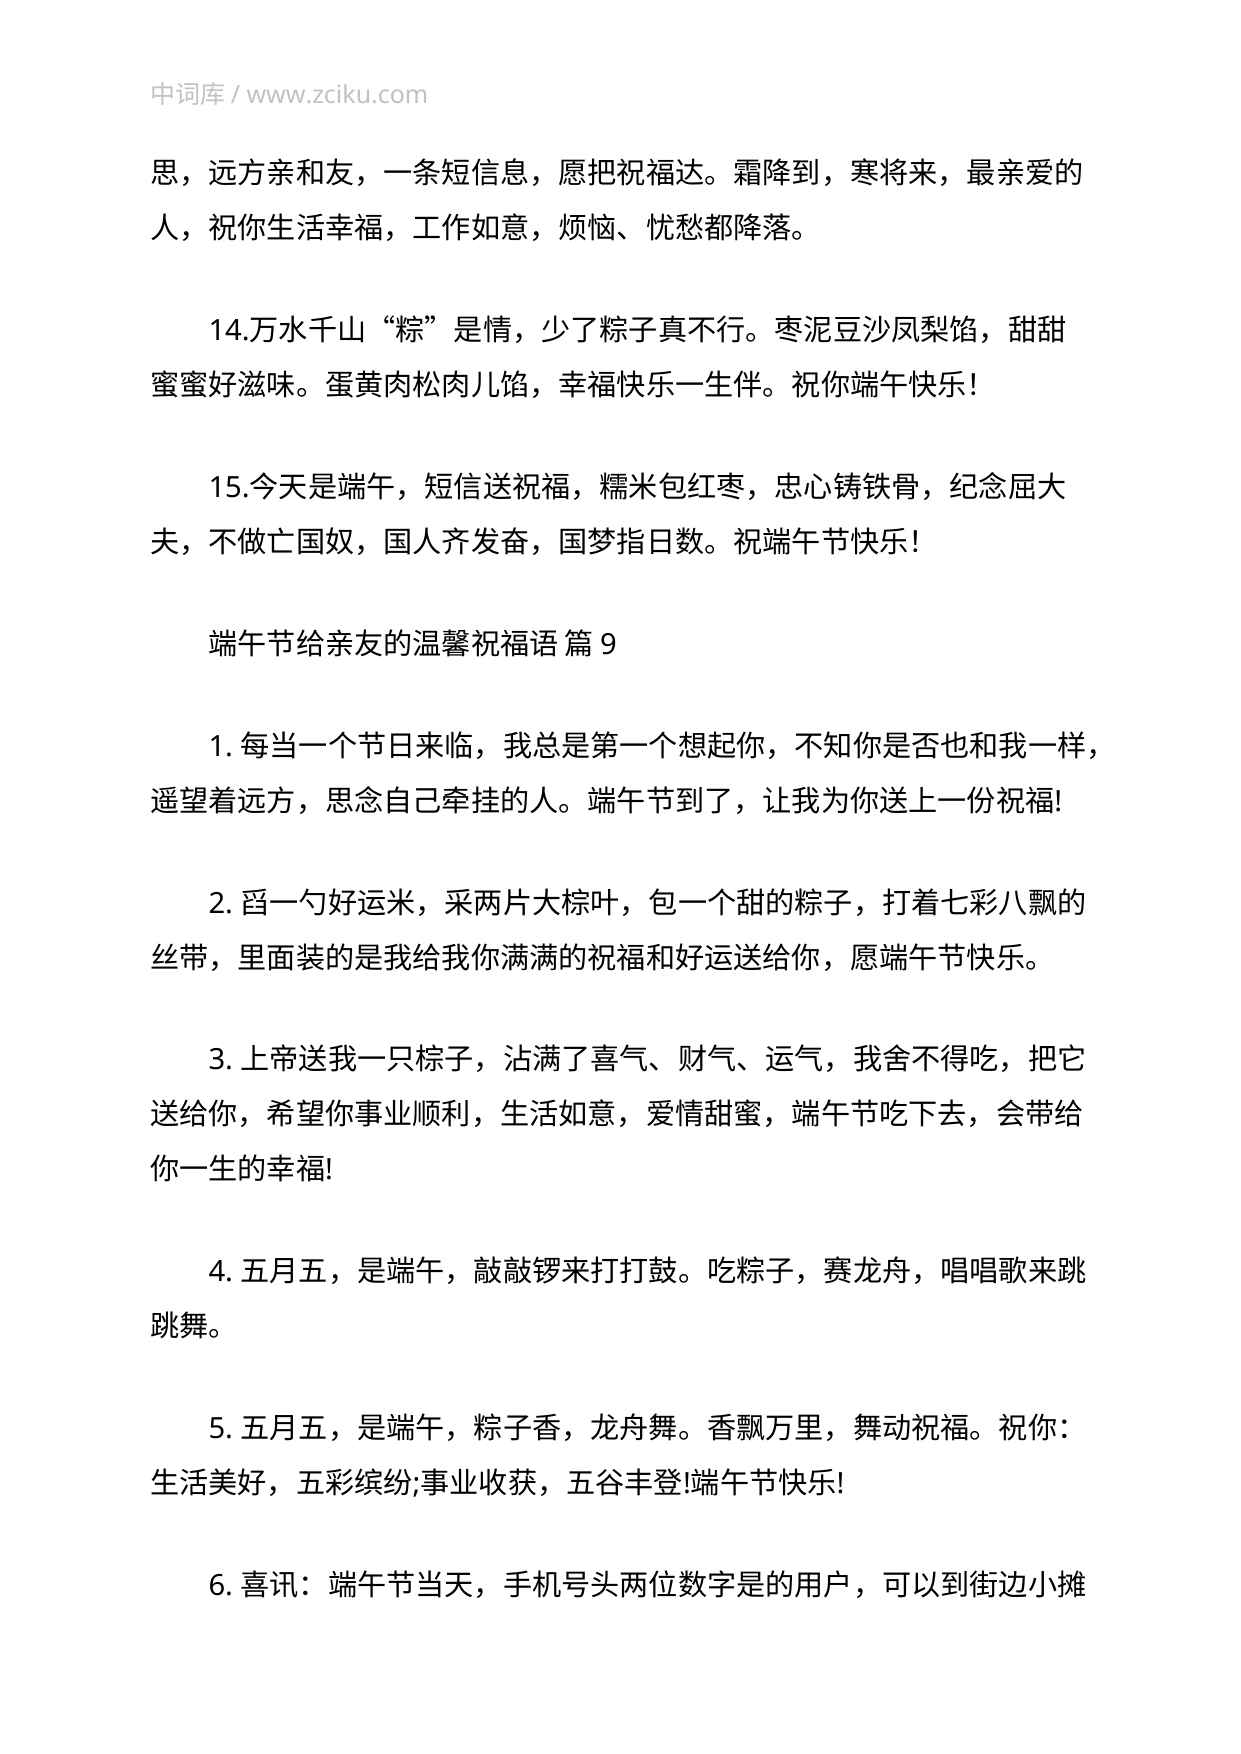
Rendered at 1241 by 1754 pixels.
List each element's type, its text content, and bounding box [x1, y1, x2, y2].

text 端午节给亲友的温馨祝福语 篇9 [150, 620, 1090, 663]
text 15.今天是端午，短信送祝福，糯米包红枣，忠心铸铁骨，纪念屈大夫，不做亡国奴，国人齐发奋，国梦指日数。祝端午节快乐！ [150, 463, 1090, 561]
text 4. 五月五，是端午，敲敲锣来打打鼓。吃粽子，赛龙舟，唱唱歌来跳跳舞。 [150, 1248, 1090, 1345]
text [150, 1562, 1090, 1604]
text 5. 五月五，是端午，粽子香，龙舟舞。香飘万里，舞动祝福。祝你：生活美好，五彩缤纷;事业收获，五谷丰登!端午节快乐! [150, 1404, 1090, 1502]
text 14.万水千山“粽”是情，少了粽子真不行。枣泥豆沙凤梨馅，甜甜蜜蜜好滋味。蛋黄肉松肉儿馅，幸福快乐一生伴。祝你端午快乐！ [150, 307, 1090, 404]
text 1. 每当一个节日来临，我总是第一个想起你，不知你是否也和我一样，遥望着远方，思念自己牵挂的人。端午节到了，让我为你送上一份祝福! [150, 722, 1090, 819]
text 2. 舀一勺好运米，采两片大棕叶，包一个甜的粽子，打着七彩八飘的丝带，里面装的是我给我你满满的祝福和好运送给你，愿端午节快乐。 [150, 879, 1090, 976]
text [150, 150, 1090, 247]
text 3. 上帝送我一只棕子，沾满了喜气、财气、运气，我舍不得吃，把它送给你，希望你事业顺利，生活如意，爱情甜蜜，端午节吃下去，会带给你一生的幸福! [150, 1036, 1090, 1188]
